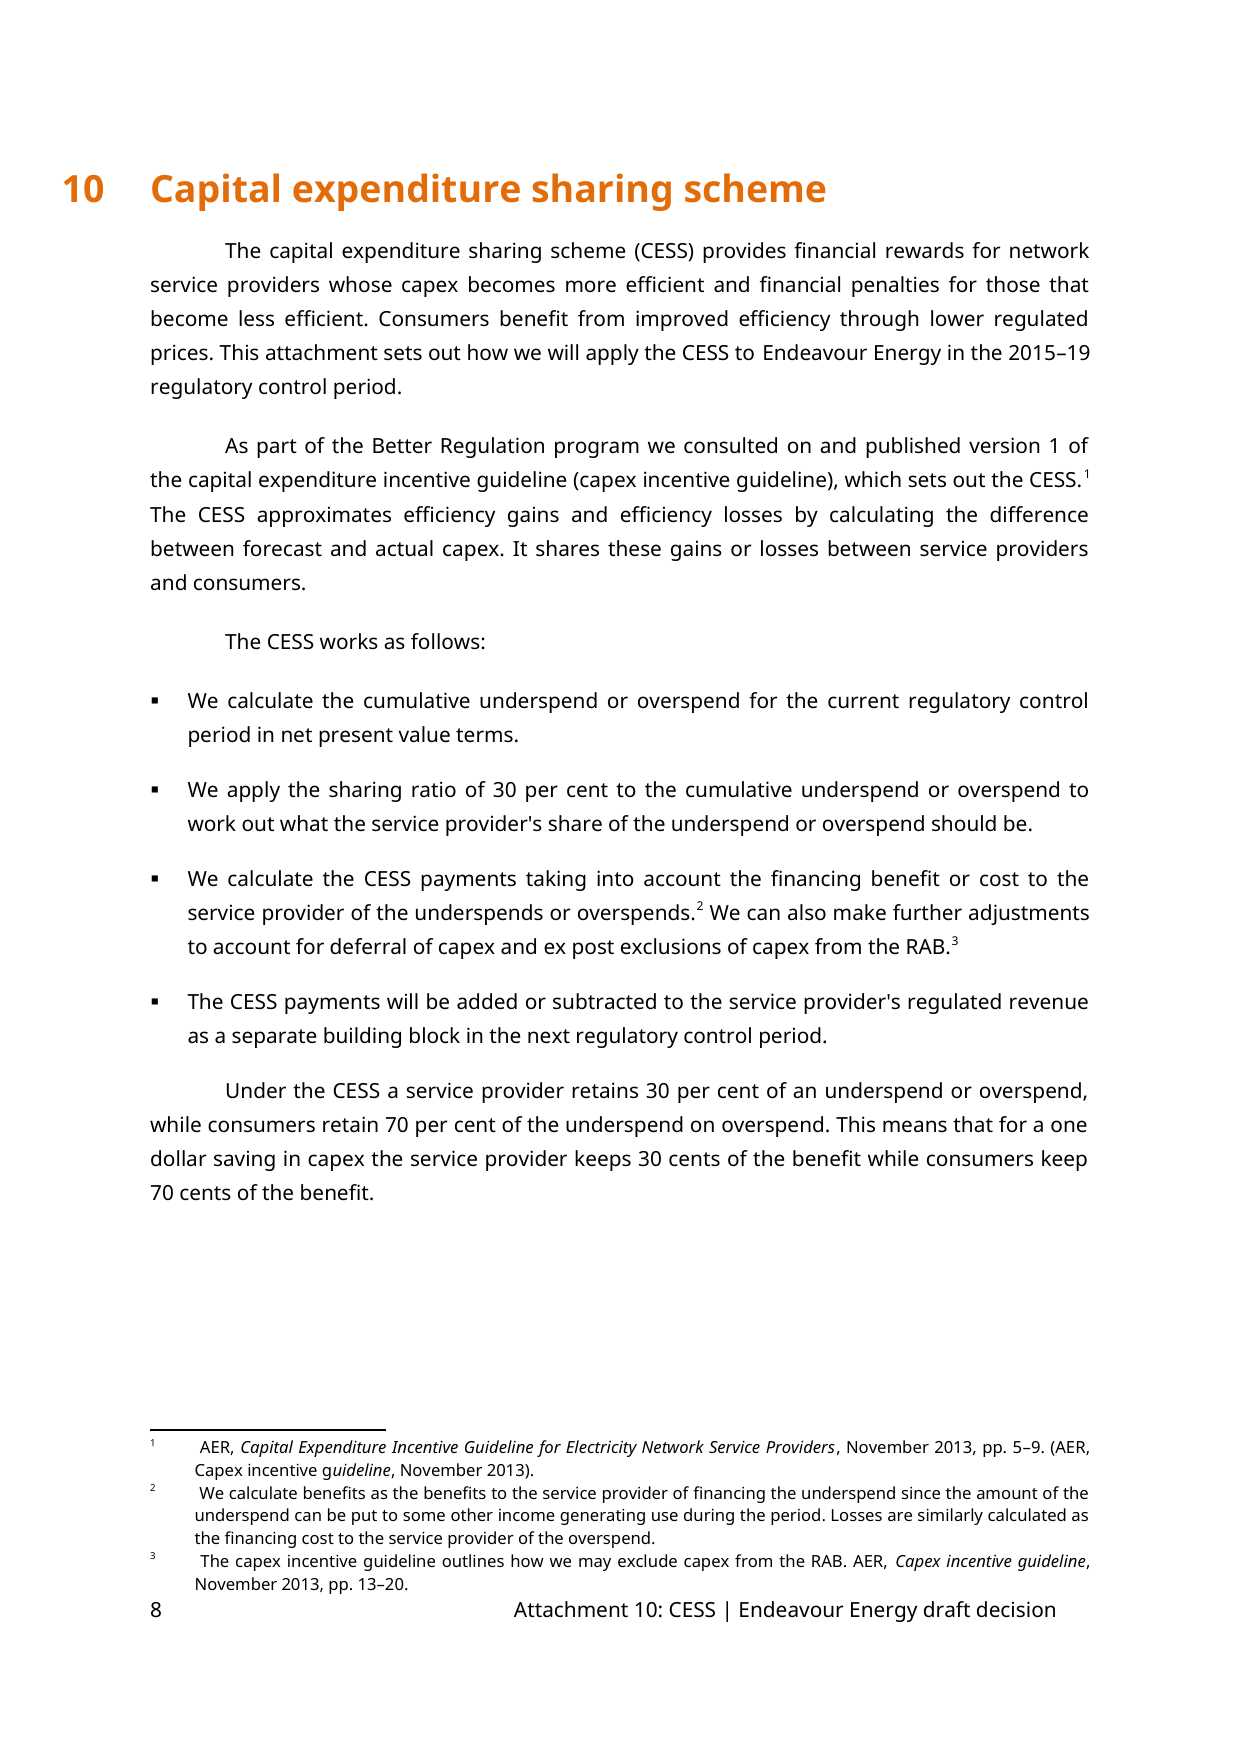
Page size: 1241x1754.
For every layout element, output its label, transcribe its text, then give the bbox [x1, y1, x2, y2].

text The CESS works as follows: [150, 627, 1090, 655]
list The CESS payments will be added or subtracted to the service provider's regulated revenue as a separate building block in the next regulatory control period. [150, 987, 1090, 1049]
text Under the CESS a service provider retains 30 per cent of an underspend or overspend, while consumers retain 70 per cent of the underspend on overspend. This means that for a one dollar saving in capex the service provider keeps 30 cents of the benefit while consumers keep 70 cents of the benefit. [150, 1076, 1090, 1206]
text As part of the Better Regulation program we consulted on and published version 1 of the capital expenditure incentive guideline (capex incentive guideline), which sets out the CESS. The CESS approximates efficiency gains and efficiency losses by calculating the difference between forecast and actual capex. It shares these gains or losses between service providers and consumers. [150, 432, 1090, 596]
subtitle Capital expenditure sharing scheme [61, 162, 1090, 213]
text The capital expenditure sharing scheme (CESS) provides financial rewards for network service providers whose capex becomes more efficient and financial penalties for those that become less efficient. Consumers benefit from improved efficiency through lower regulated prices. This attachment sets out how we will apply the CESS to Endeavour Energy in the 2015–19 regulatory control period. [150, 236, 1090, 401]
list We calculate the cumulative underspend or overspend for the current regulatory control period in net present value terms. [150, 686, 1090, 748]
list We apply the sharing ratio of 30 per cent to the cumulative underspend or overspend to work out what the service provider's share of the underspend or overspend should be. [150, 775, 1090, 837]
list We calculate the CESS payments taking into account the financing benefit or cost to the service provider of the underspends or overspends. We can also make further adjustments to account for deferral of capex and ex post exclusions of capex from the RAB. [150, 864, 1090, 960]
